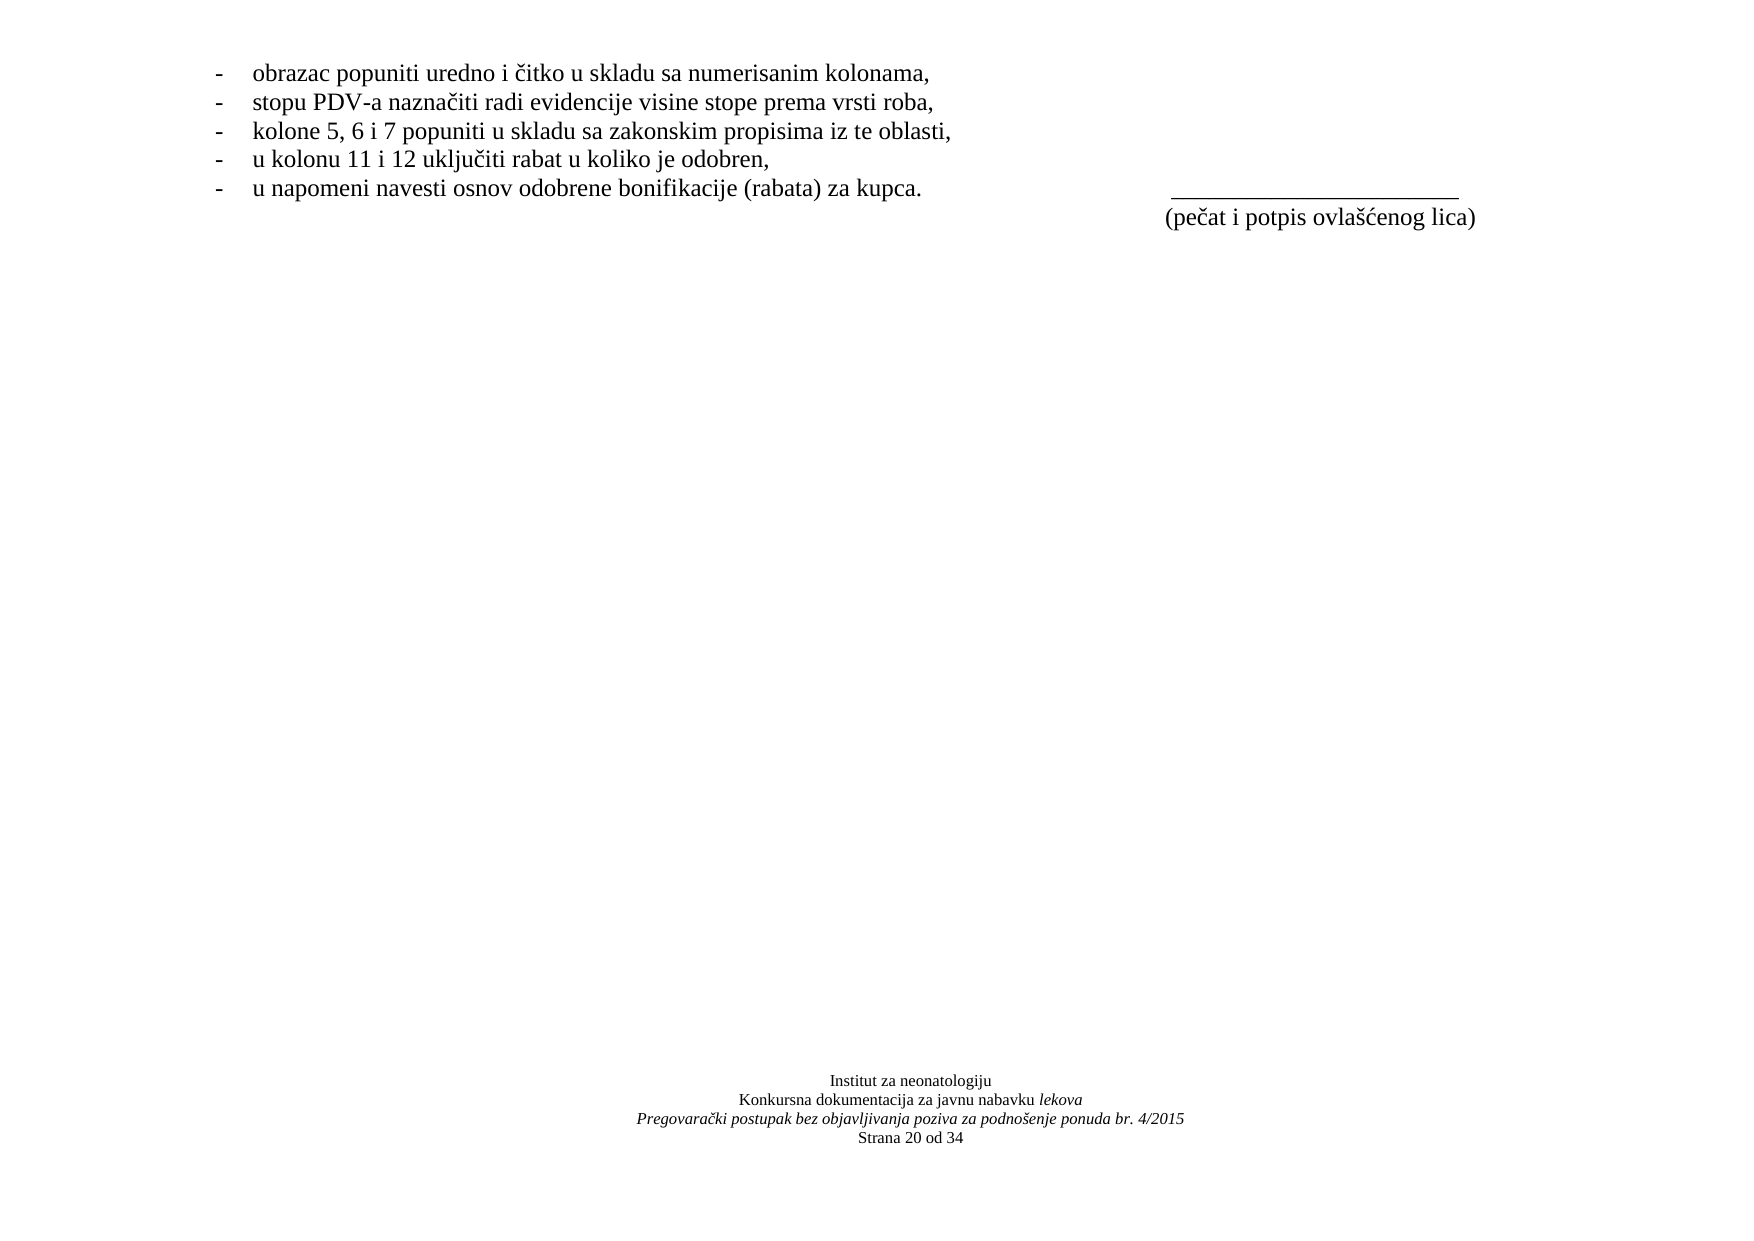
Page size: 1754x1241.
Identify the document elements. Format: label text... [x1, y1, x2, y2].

list u kolonu 11 i 12 uključiti rabat u koliko je odobren, [215, 144, 1606, 173]
list kolone 5, 6 i 7 popuniti u skladu sa zakonskim propisima iz te oblasti, [215, 116, 1606, 144]
list obrazac popuniti uredno i čitko u skladu sa numerisanim kolonama, [215, 58, 1606, 87]
text - u napomeni navesti osnov odobrene bonifikacije (rabata) za kupca. _______________________ [177, 173, 1606, 202]
text (pečat i potpis ovlašćenog lica) [1077, 202, 1606, 231]
list stopu PDV-a naznačiti radi evidencije visine stope prema vrsti roba, [215, 87, 1606, 116]
